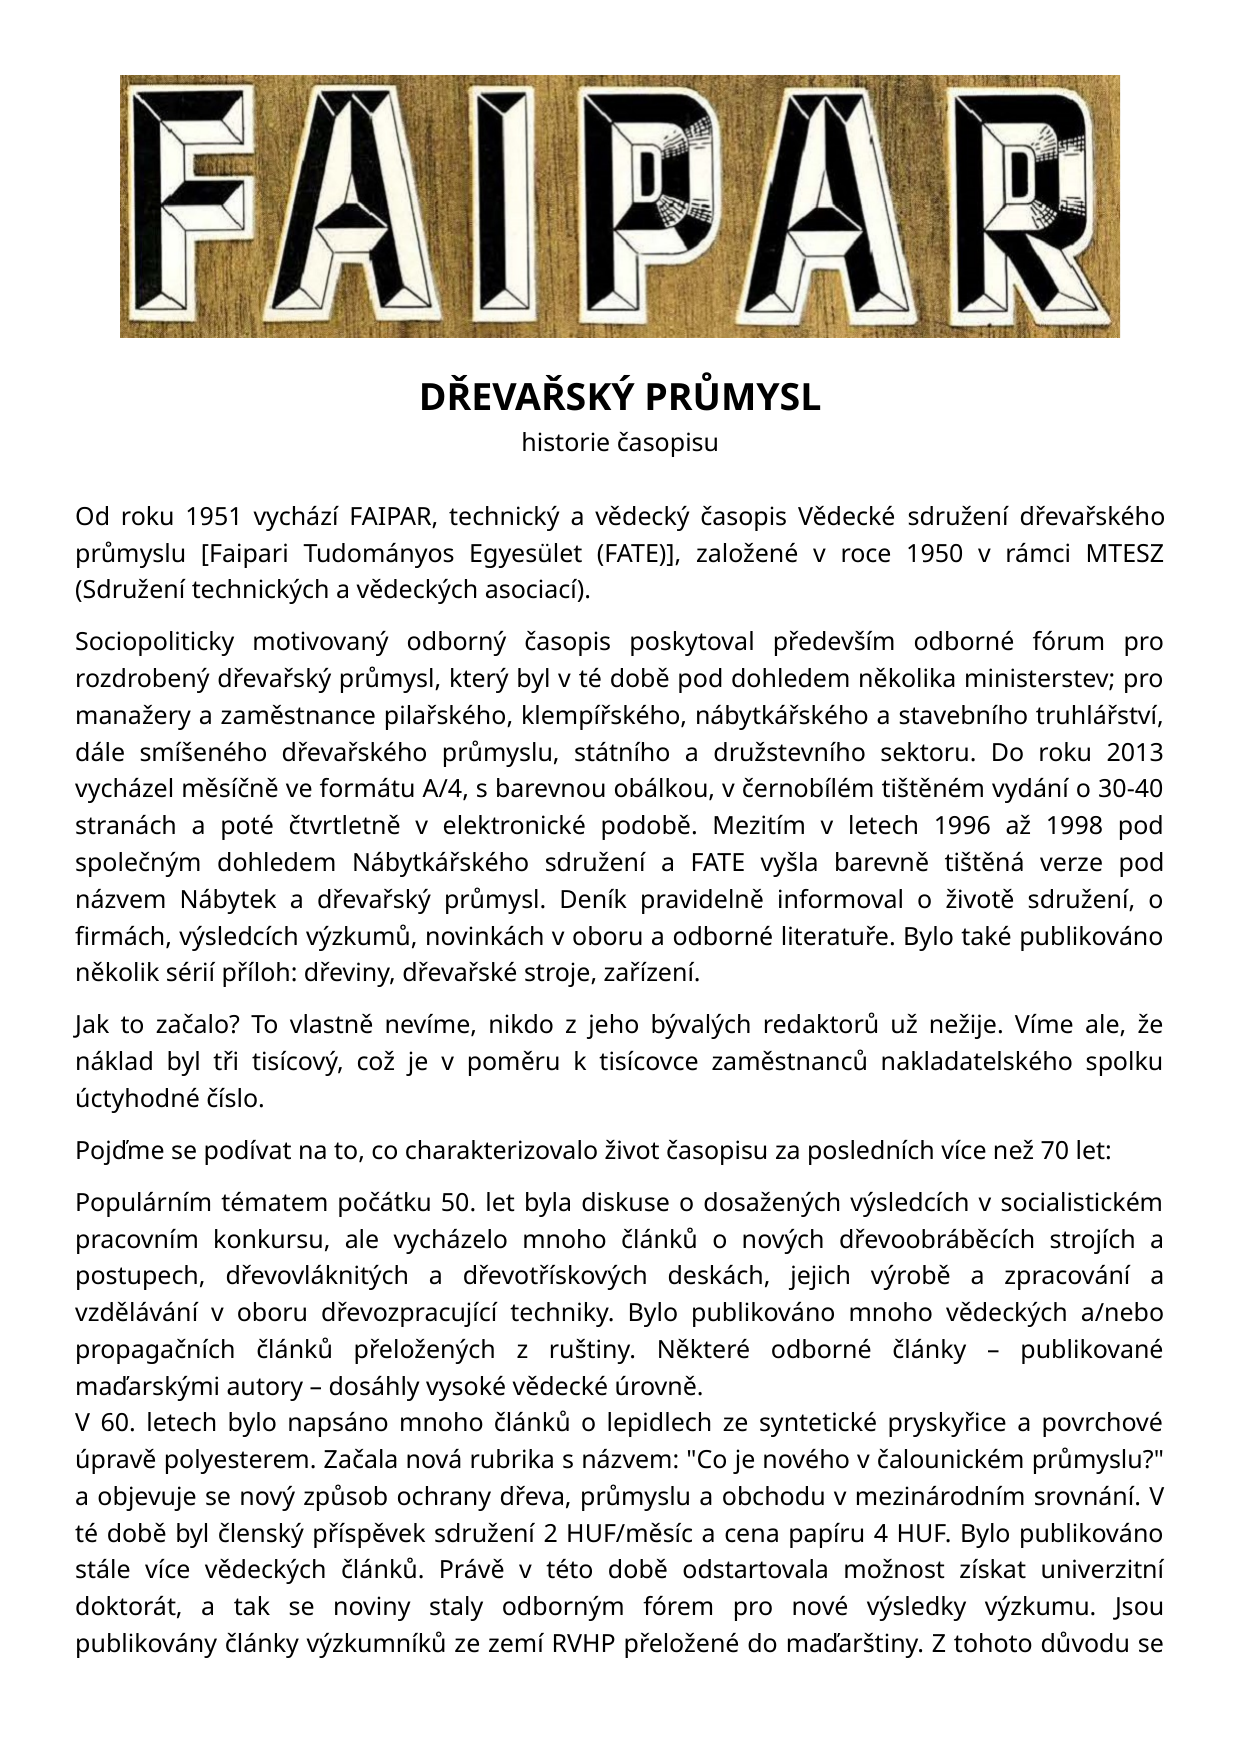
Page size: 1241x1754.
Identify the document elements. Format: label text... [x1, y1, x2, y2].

text Pojďme se podívat na to, co charakterizovalo život časopisu za posledních více než 70 let: [75, 1132, 1165, 1167]
text Populárním tématem počátku 50. let byla diskuse o dosažených výsledcích v socialistickém pracovním konkursu, ale vycházelo mnoho článků o nových dřevoobráběcích strojích a postupech, dřevovláknitých a dřevotřískových deskách, jejich výrobě a zpracování a vzdělávání v oboru dřevozpracující techniky. Bylo publikováno mnoho vědeckých a/nebo propagačních článků přeložených z ruštiny. Některé odborné články – publikované maďarskými autory – dosáhly vysoké vědecké úrovně. [75, 1184, 1165, 1402]
text historie časopisu [75, 425, 1165, 459]
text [75, 1405, 1165, 1660]
text DŘEVAŘSKÝ PRŮMYSL [75, 370, 1165, 421]
text Jak to začalo? To vlastně nevíme, nikdo z jeho bývalých redaktorů už nežije. Víme ale, že náklad byl tři tisícový, což je v poměru k tisícovce zaměstnanců nakladatelského spolku úctyhodné číslo. [75, 1007, 1165, 1114]
text Od roku 1951 vychází FAIPAR, technický a vědecký časopis Vědecké sdružení dřevařského průmyslu [Faipari Tudományos Egyesület (FATE)], založené v roce 1950 v rámci MTESZ (Sdružení technických a vědeckých asociací). [75, 498, 1165, 606]
text Sociopoliticky motivovaný odborný časopis poskytoval především odborné fórum pro rozdrobený dřevařský průmysl, který byl v té době pod dohledem několika ministerstev; pro manažery a zaměstnance pilařského, klempířského, nábytkářského a stavebního truhlářství, dále smíšeného dřevařského průmyslu, státního a družstevního sektoru. Do roku 2013 vycházel měsíčně ve formátu A/4, s barevnou obálkou, v černobílém tištěném vydání o 30-40 stranách a poté čtvrtletně v elektronické podobě. Mezitím v letech 1996 až 1998 pod společným dohledem Nábytkářského sdružení a FATE vyšla barevně tištěná verze pod názvem Nábytek a dřevařský průmysl. Deník pravidelně informoval o životě sdružení, o firmách, výsledcích výzkumů, novinkách v oboru a odborné literatuře. Bylo také publikováno několik sérií příloh: dřeviny, dřevařské stroje, zařízení. [75, 624, 1165, 989]
picture [120, 75, 1121, 338]
